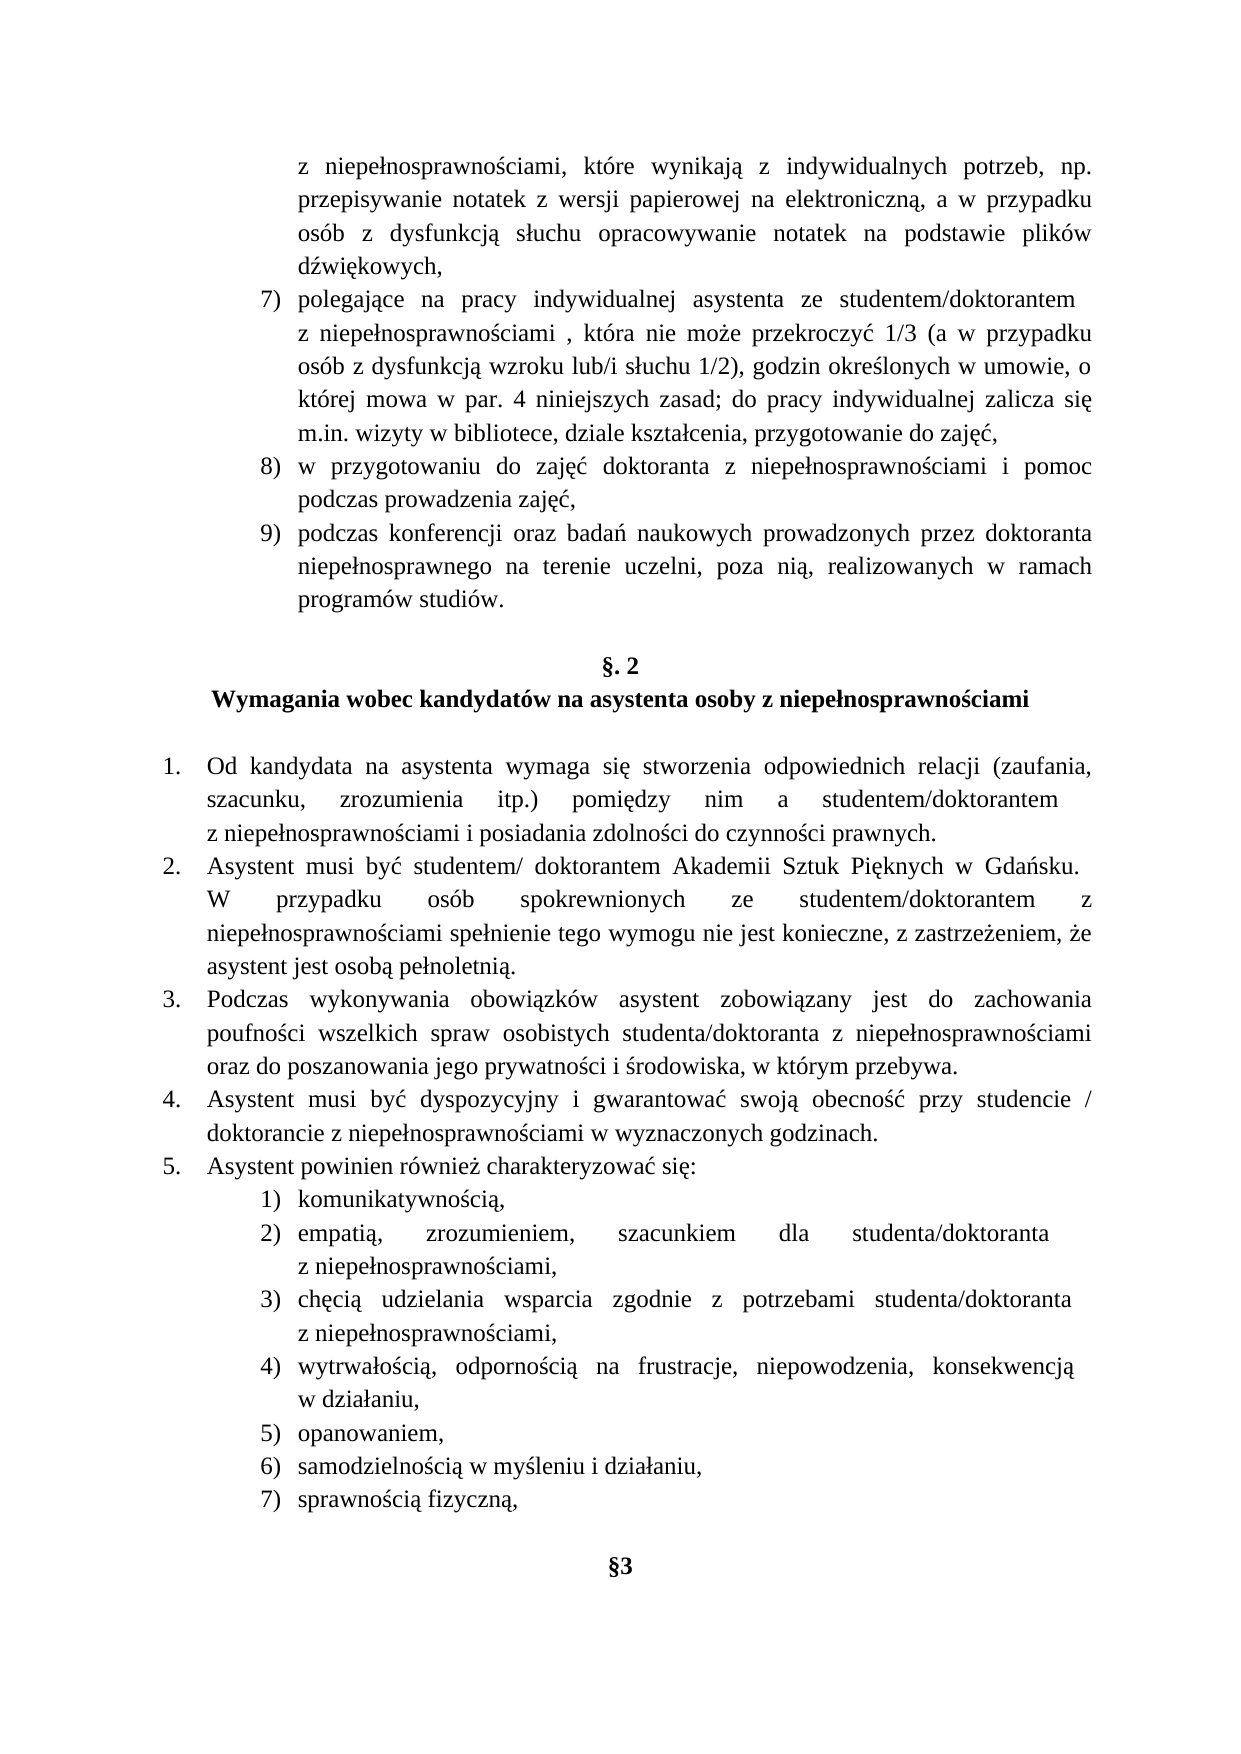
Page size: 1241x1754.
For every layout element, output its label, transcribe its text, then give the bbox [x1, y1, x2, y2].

list Od kandydata na asystenta wymaga się stworzenia odpowiednich relacji (zaufania, szacunku, zrozumienia itp.) pomiędzy nim a studentem/doktorantem z niepełnosprawnościami i posiadania zdolności do czynności prawnych. [162, 748, 1093, 848]
list sprawnością fizyczną, [260, 1481, 1093, 1514]
list opanowaniem, [260, 1414, 1093, 1448]
text §3 [148, 1548, 1093, 1581]
list Asystent powinien również charakteryzować się: [162, 1148, 1093, 1181]
list empatią, zrozumieniem, szacunkiem dla studenta/doktoranta z niepełnosprawnościami, [260, 1214, 1093, 1281]
list Podczas wykonywania obowiązków asystent zobowiązany jest do zachowania poufności wszelkich spraw osobistych studenta/doktoranta z niepełnosprawnościami oraz do poszanowania jego prywatności i środowiska, w którym przebywa. [162, 981, 1093, 1081]
list Asystent musi być studentem/ doktorantem Akademii Sztuk Pięknych w Gdańsku. W przypadku osób spokrewnionych ze studentem/doktorantem z niepełnosprawnościami spełnienie tego wymogu nie jest konieczne, z zastrzeżeniem, że asystent jest osobą pełnoletnią. [162, 848, 1093, 981]
list chęcią udzielania wsparcia zgodnie z potrzebami studenta/doktoranta z niepełnosprawnościami, [260, 1281, 1093, 1348]
list w przygotowaniu do zajęć doktoranta z niepełnosprawnościami i pomoc podczas prowadzenia zajęć, [260, 448, 1093, 514]
list wytrwałością, odpornością na frustracje, niepowodzenia, konsekwencją w działaniu, [260, 1348, 1093, 1414]
list komunikatywnością, [260, 1181, 1093, 1214]
text §. 2 [148, 648, 1093, 681]
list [260, 148, 1093, 281]
list podczas konferencji oraz badań naukowych prowadzonych przez doktoranta niepełnosprawnego na terenie uczelni, poza nią, realizowanych w ramach programów studiów. [260, 514, 1093, 614]
text Wymagania wobec kandydatów na asystenta osoby z niepełnosprawnościami [148, 681, 1093, 714]
list polegające na pracy indywidualnej asystenta ze studentem/doktorantem z niepełnosprawnościami , która nie może przekroczyć 1/3 (a w przypadku osób z dysfunkcją wzroku lub/i słuchu 1/2), godzin określonych w umowie, o której mowa w par. 4 niniejszych zasad; do pracy indywidualnej zalicza się m.in. wizyty w bibliotece, dziale kształcenia, przygotowanie do zajęć, [260, 281, 1093, 448]
list samodzielnością w myśleniu i działaniu, [260, 1448, 1093, 1481]
list Asystent musi być dyspozycyjny i gwarantować swoją obecność przy studencie / doktorancie z niepełnosprawnościami w wyznaczonych godzinach. [162, 1081, 1093, 1148]
